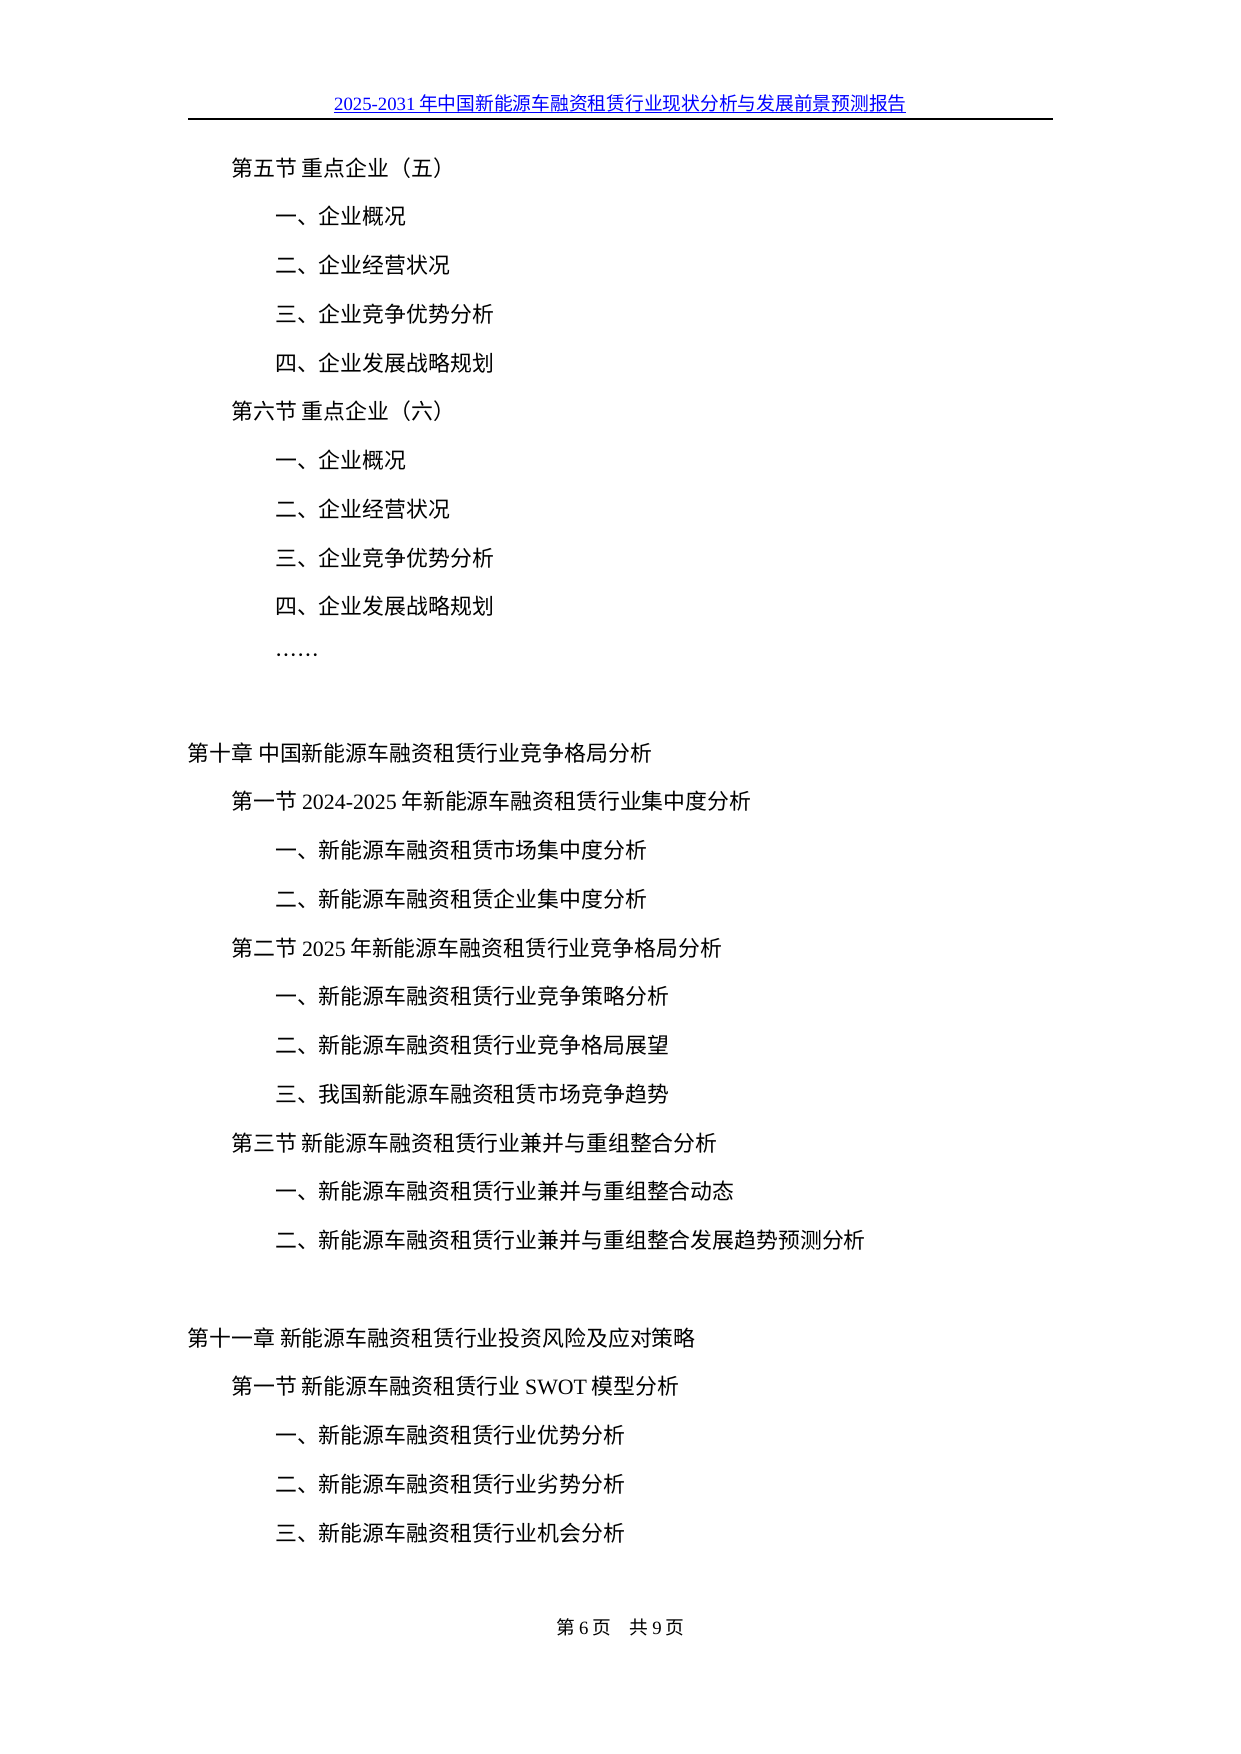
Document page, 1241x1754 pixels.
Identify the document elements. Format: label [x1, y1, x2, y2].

text [187, 150, 1053, 1548]
